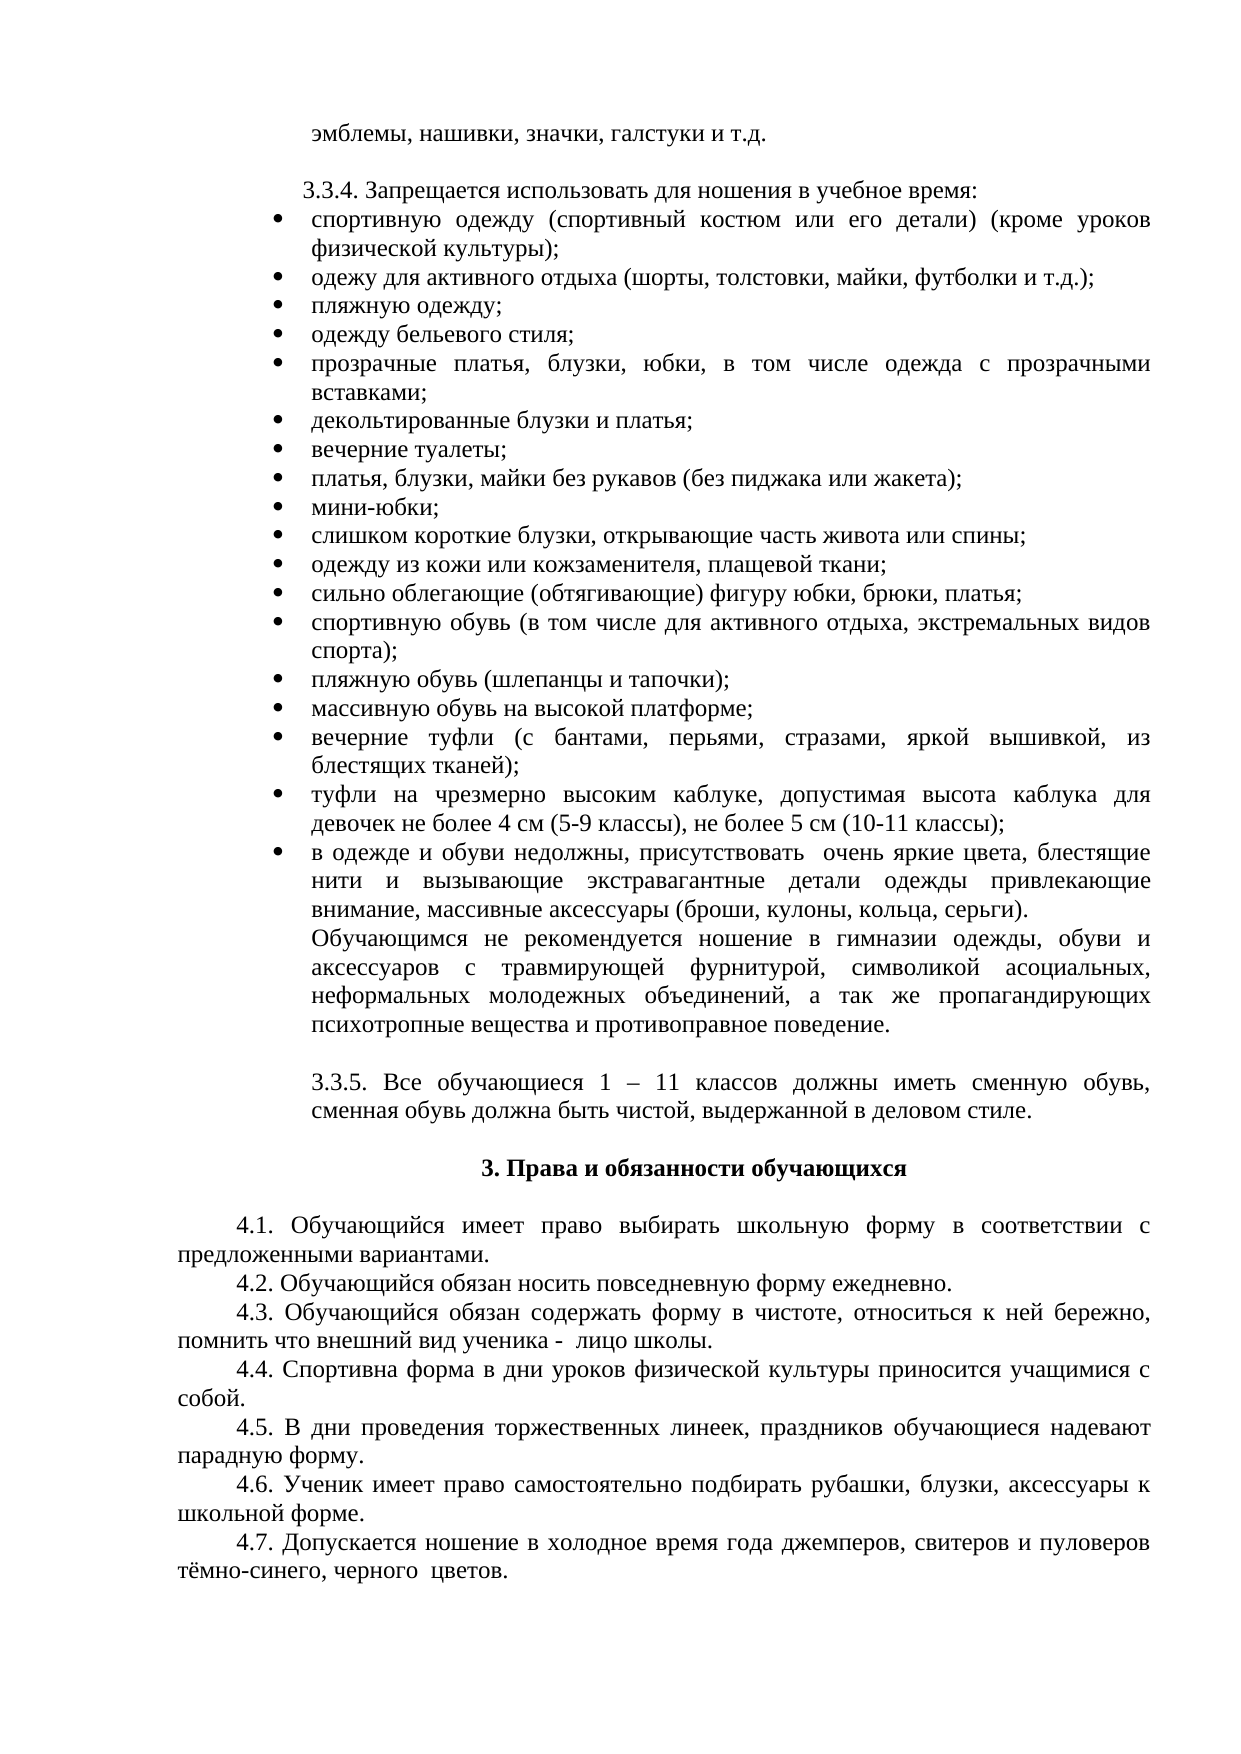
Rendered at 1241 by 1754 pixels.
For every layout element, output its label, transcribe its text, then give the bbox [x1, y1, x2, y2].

list одежу для активного отдыха (шорты, толстовки, майки, футболки и т.д.); [274, 262, 1152, 291]
text 4.4. Спортивна форма в дни уроков физической культуры приносится учащимися с собой. [177, 1354, 1152, 1412]
text 4.6. Ученик имеет право самостоятельно подбирать рубашки, блузки, аксессуары к школьной форме. [177, 1469, 1152, 1527]
list мини-юбки; [274, 492, 1152, 521]
text 4.2. Обучающийся обязан носить повседневную форму ежедневно. [177, 1268, 1152, 1297]
list Обучающимся не рекомендуется ношение в гимназии одежды, обуви и аксессуаров с травмирующей фурнитурой, символикой асоциальных, неформальных молодежных объединений, а так же пропагандирующих психотропные вещества и противоправное поведение. [311, 923, 1152, 1038]
list одежду из кожи или кожзаменителя, плащевой ткани; [274, 549, 1152, 578]
text 4.3. Обучающийся обязан содержать форму в чистоте, относиться к ней бережно, помнить что внешний вид ученика - лицо школы. [177, 1297, 1152, 1354]
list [311, 118, 1152, 147]
list в одежде и обуви недолжны, присутствовать очень яркие цвета, блестящие нити и вызывающие экстравагантные детали одежды привлекающие внимание, массивные аксессуары (броши, кулоны, кольца, серьги). [274, 837, 1152, 923]
text 4.7. Допускается ношение в холодное время года джемперов, свитеров и пуловеров тёмно-синего, черного цветов. [177, 1527, 1152, 1584]
list вечерние туалеты; [274, 434, 1152, 463]
list пляжную обувь (шлепанцы и тапочки); [274, 664, 1152, 693]
list спортивную обувь (в том числе для активного отдыха, экстремальных видов спорта); [274, 607, 1152, 664]
list прозрачные платья, блузки, юбки, в том числе одежда с прозрачными вставками; [274, 348, 1152, 406]
list платья, блузки, майки без рукавов (без пиджака или жакета); [274, 463, 1152, 492]
list спортивную одежду (спортивный костюм или его детали) (кроме уроков физической культуры); [274, 204, 1152, 262]
list сильно облегающие (обтягивающие) фигуру юбки, брюки, платья; [274, 578, 1152, 607]
list вечерние туфли (с бантами, перьями, стразами, яркой вышивкой, из блестящих тканей); [274, 722, 1152, 779]
list туфли на чрезмерно высоким каблуке, допустимая высота каблука для девочек не более 4 см (5-9 классы), не более 5 см (10-11 классы); [274, 779, 1152, 837]
list пляжную одежду; [274, 291, 1152, 319]
list декольтированные блузки и платья; [274, 406, 1152, 434]
list массивную обувь на высокой платформе; [274, 693, 1152, 722]
list одежду бельевого стиля; [274, 319, 1152, 348]
text 4.1. Обучающийся имеет право выбирать школьную форму в соответствии с предложенными вариантами. [177, 1211, 1152, 1268]
text 3. Права и обязанности обучающихся [177, 1153, 1152, 1182]
list слишком короткие блузки, открывающие часть живота или спины; [274, 521, 1152, 549]
list 3.3.5. Все обучающиеся 1 – 11 классов должны иметь сменную обувь, сменная обувь должна быть чистой, выдержанной в деловом стиле. [311, 1067, 1152, 1124]
text 3.3.4. Запрещается использовать для ношения в учебное время: [177, 176, 1152, 204]
text 4.5. В дни проведения торжественных линеек, праздников обучающиеся надевают парадную форму. [177, 1412, 1152, 1469]
